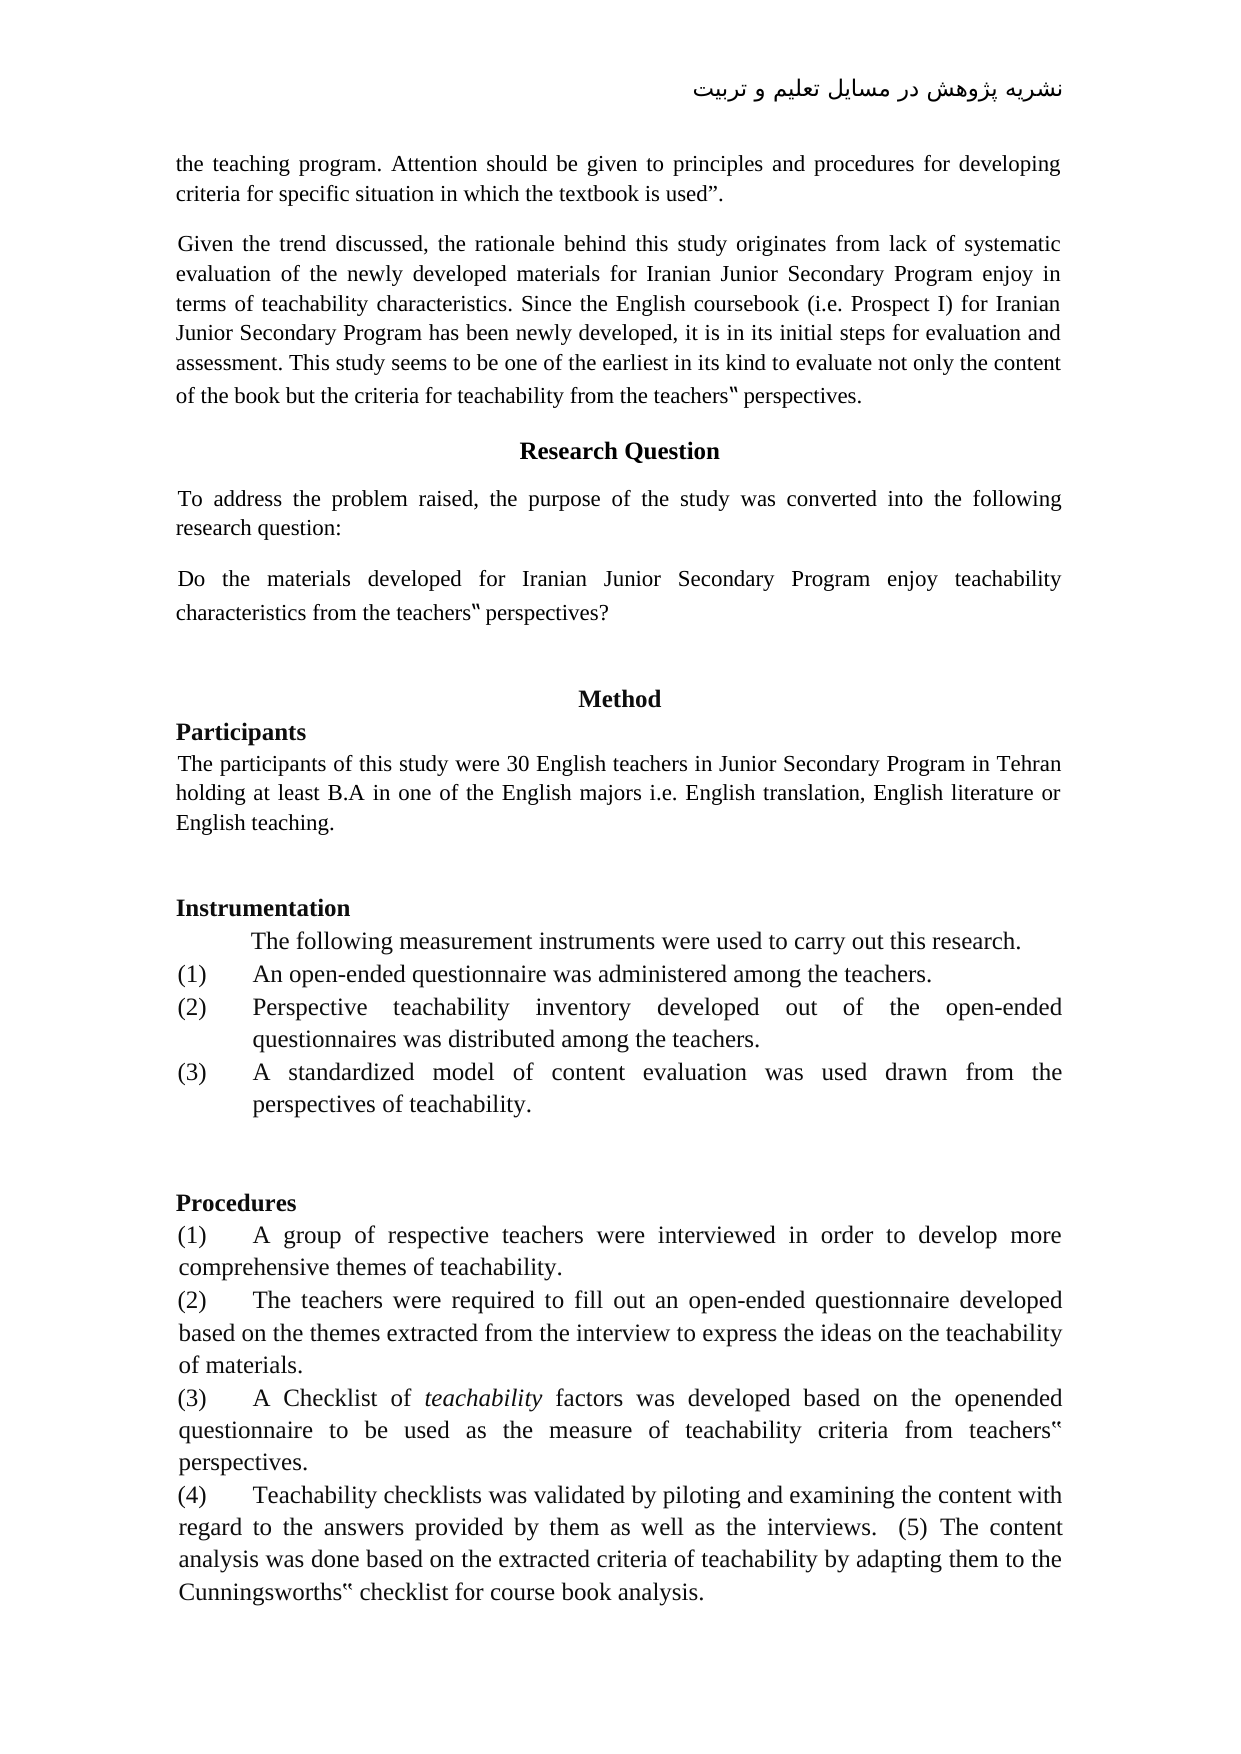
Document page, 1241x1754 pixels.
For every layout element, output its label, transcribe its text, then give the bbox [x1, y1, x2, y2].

text Procedures [176, 1188, 1063, 1216]
text Participants [176, 717, 1063, 746]
list The teachers were required to fill out an open-ended questionnaire developed based on the themes extracted from the interview to express the ideas on the teachability of materials. [177, 1285, 1063, 1378]
text To address the problem raised, the purpose of the study was converted into the following research question: [176, 485, 1063, 541]
list A group of respective teachers were interviewed in order to develop more comprehensive themes of teachability. [177, 1220, 1063, 1281]
subtitle Research Question [266, 436, 973, 464]
text Do the materials developed for Iranian Junior Secondary Program enjoy teachability characteristics from the teachers‟ perspectives? [176, 565, 1063, 627]
text The following measurement instruments were used to carry out this research. [176, 926, 1063, 954]
text The participants of this study were 30 English teachers in Junior Secondary Program in Tehran holding at least B.A in one of the English majors i.e. English translation, English literature or English teaching. [176, 749, 1063, 835]
list A standardized model of content evaluation was used drawn from the perspectives of teachability. [177, 1057, 1063, 1118]
text Given the trend discussed, the rationale behind this study originates from lack of systematic evaluation of the newly developed materials for Iranian Junior Secondary Program enjoy in terms of teachability characteristics. Since the English coursebook (i.e. Prospect I) for Iranian Junior Secondary Program has been newly developed, it is in its initial steps for evaluation and assessment. This study seems to be one of the earliest in its kind to evaluate not only the content of the book but the criteria for teachability from the teachers‟ perspectives. [176, 230, 1063, 411]
list An open-ended questionnaire was administered among the teachers. [177, 959, 1063, 987]
list Perspective teachability inventory developed out of the open-ended questionnaires was distributed among the teachers. [177, 992, 1063, 1052]
list Teachability checklists was validated by piloting and examining the content with regard to the answers provided by them as well as the interviews. (5) The content analysis was done based on the extracted criteria of teachability by adapting them to the Cunningsworths‟ checklist for course book analysis. [177, 1480, 1063, 1605]
text Method [177, 684, 1062, 713]
text Instrumentation [176, 893, 1063, 922]
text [176, 150, 1063, 206]
list A Checklist of teachability factors was developed based on the openended questionnaire to be used as the measure of teachability criteria from teachers‟ perspectives. [177, 1383, 1063, 1476]
